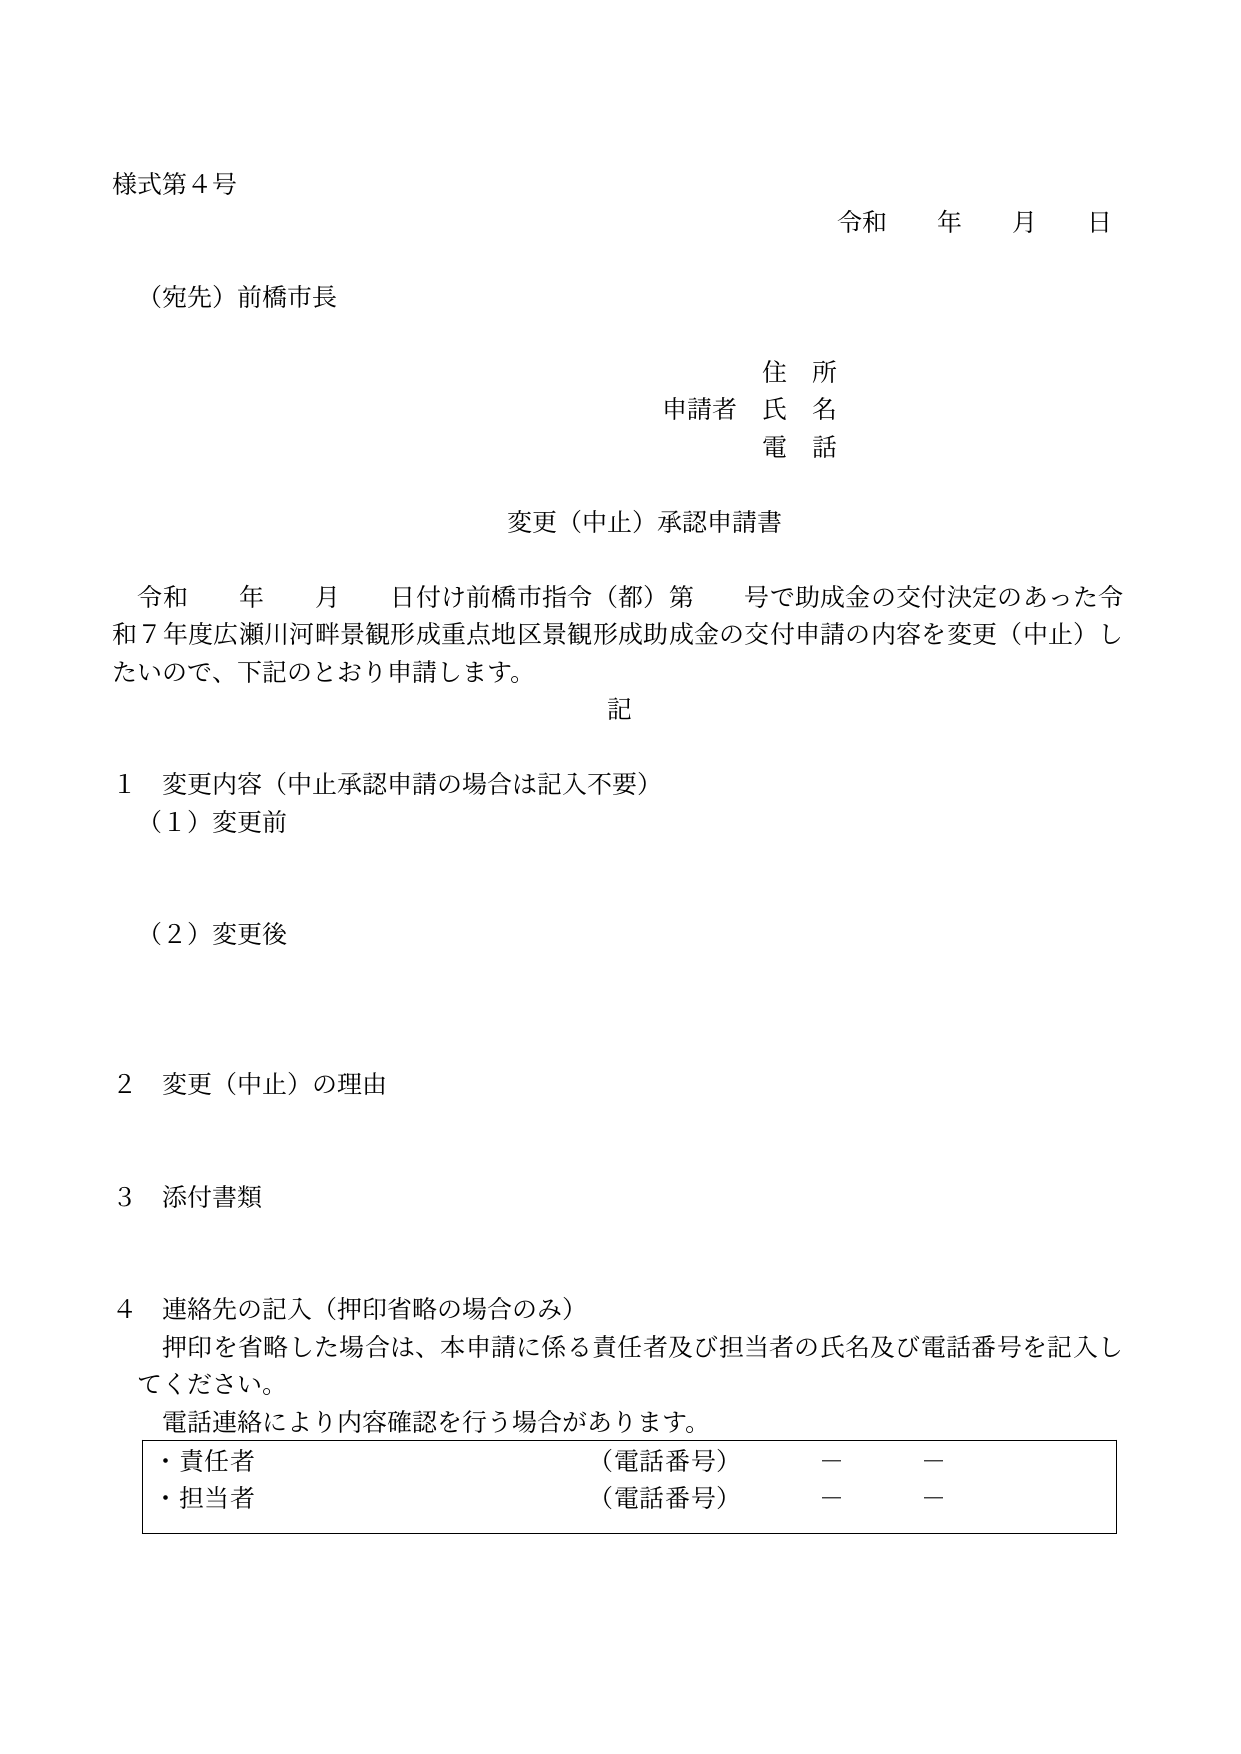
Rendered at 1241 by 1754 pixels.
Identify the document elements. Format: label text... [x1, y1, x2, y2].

table_header ・責任者 （電話番号） － － ・担当者 （電話番号） － － [143, 1441, 1116, 1532]
text 令和 年 月 日 [112, 202, 1128, 239]
text 電 話 [112, 427, 1128, 464]
text 記 [112, 689, 1128, 727]
text ４ 連絡先の記入（押印省略の場合のみ） [113, 1289, 1128, 1327]
text ２ 変更（中止）の理由 [112, 1064, 1128, 1102]
text 様式第４号 [112, 164, 1128, 202]
text 電話連絡により内容確認を行う場合があります。 [137, 1402, 1128, 1439]
text （１）変更前 [137, 802, 1128, 839]
text （２）変更後 [137, 914, 1128, 952]
text ３ 添付書類 [112, 1177, 1128, 1214]
text 令和 年 月 日付け前橋市指令（都）第 号で助成金の交付決定のあった令和７年度広瀬川河畔景観形成重点地区景観形成助成金の交付申請の内容を変更（中止）したいので、下記のとおり申請します。 [112, 577, 1128, 689]
text 変更（中止）承認申請書 [112, 502, 1128, 539]
text （宛先）前橋市長 [112, 277, 1128, 314]
text 住 所 [112, 352, 1128, 389]
text 申請者 氏 名 [112, 389, 1128, 427]
text １ 変更内容（中止承認申請の場合は記入不要） [112, 764, 1128, 802]
text 押印を省略した場合は、本申請に係る責任者及び担当者の氏名及び電話番号を記入してください。 [137, 1327, 1128, 1402]
